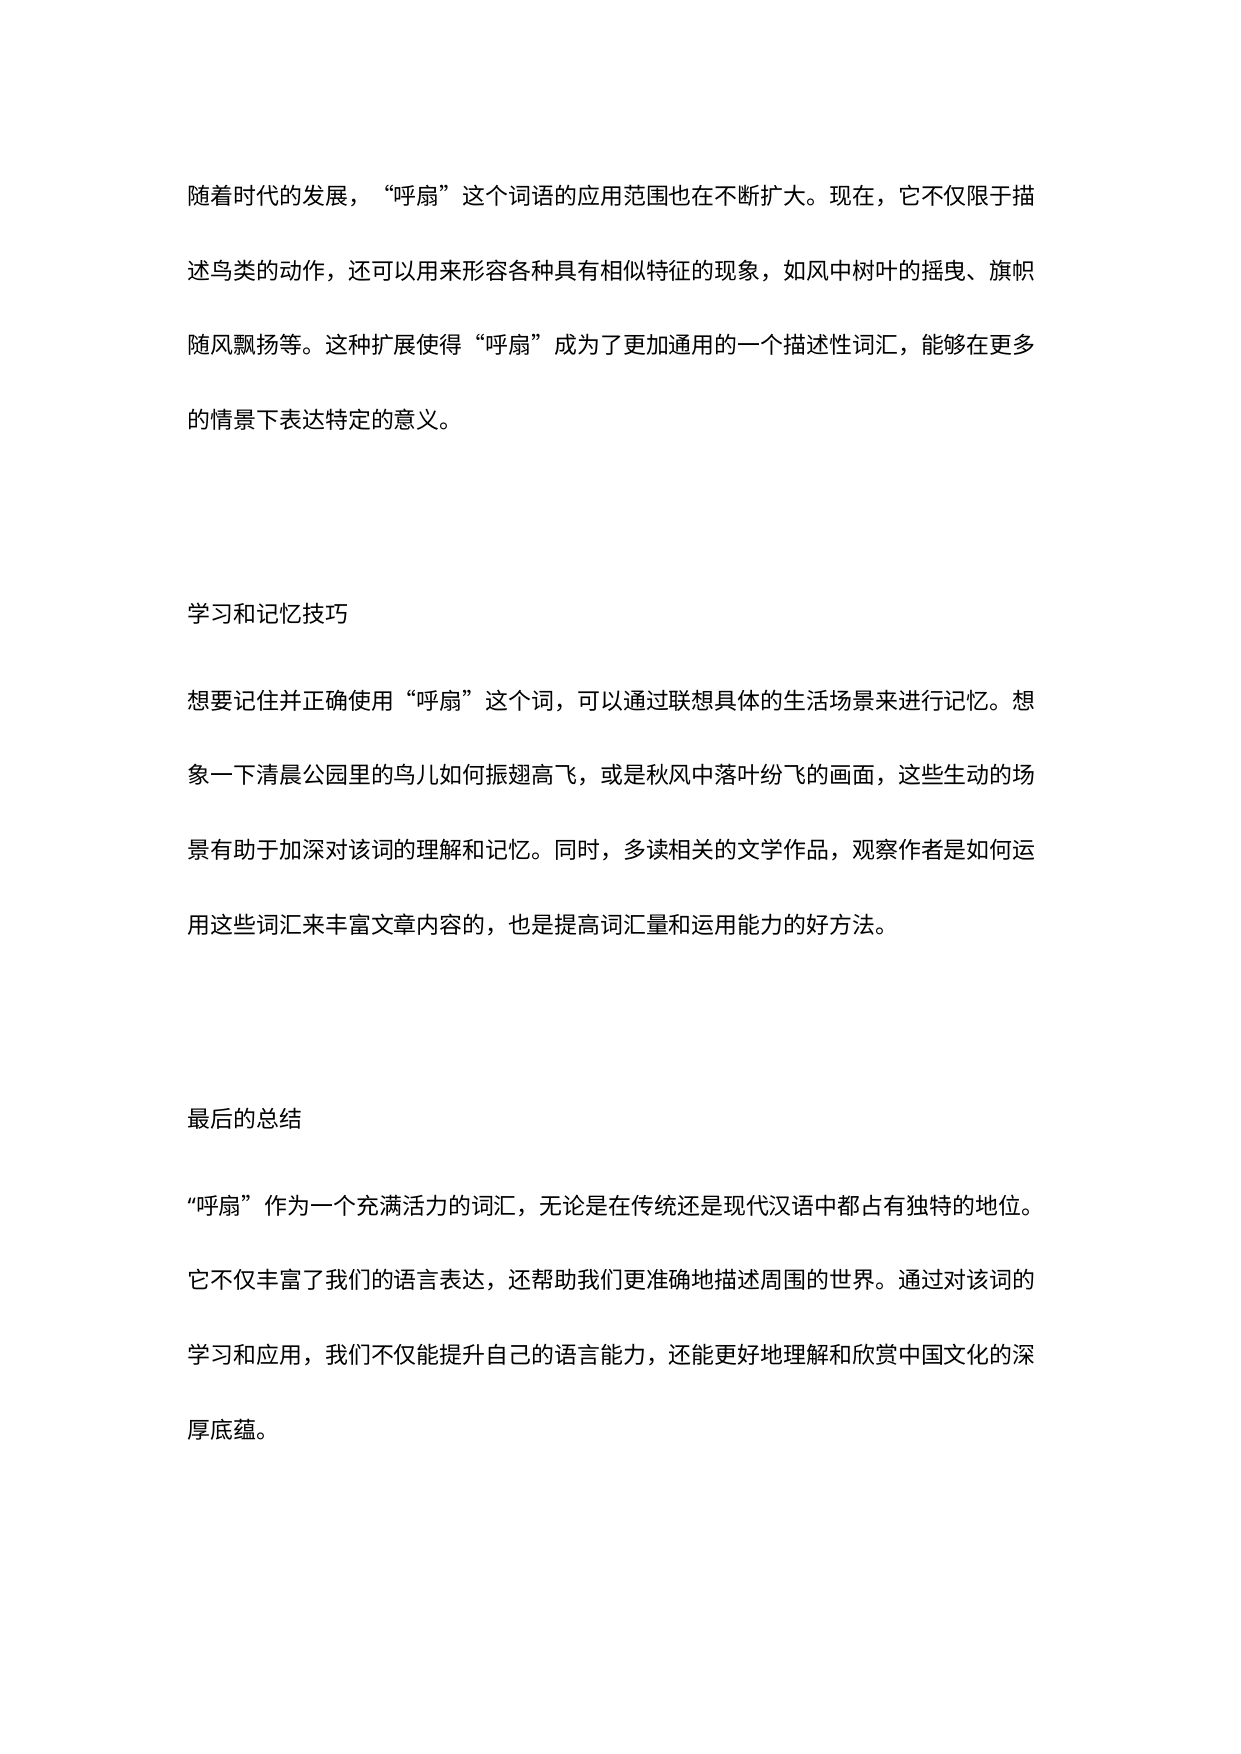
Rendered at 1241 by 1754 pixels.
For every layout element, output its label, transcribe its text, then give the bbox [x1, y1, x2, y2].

text 学习和记忆技巧 [187, 580, 1053, 645]
text 随着时代的发展，“呼扇”这个词语的应用范围也在不断扩大。现在，它不仅限于描述鸟类的动作，还可以用来形容各种具有相似特征的现象，如风中树叶的摇曳、旗帜随风飘扬等。这种扩展使得“呼扇”成为了更加通用的一个描述性词汇，能够在更多的情景下表达特定的意义。 [187, 162, 1053, 451]
text 最后的总结 [187, 1085, 1053, 1150]
text “呼扇”作为一个充满活力的词汇，无论是在传统还是现代汉语中都占有独特的地位。它不仅丰富了我们的语言表达，还帮助我们更准确地描述周围的世界。通过对该词的学习和应用，我们不仅能提升自己的语言能力，还能更好地理解和欣赏中国文化的深厚底蕴。 [187, 1172, 1053, 1461]
text 想要记住并正确使用“呼扇”这个词，可以通过联想具体的生活场景来进行记忆。想象一下清晨公园里的鸟儿如何振翅高飞，或是秋风中落叶纷飞的画面，这些生动的场景有助于加深对该词的理解和记忆。同时，多读相关的文学作品，观察作者是如何运用这些词汇来丰富文章内容的，也是提高词汇量和运用能力的好方法。 [187, 667, 1053, 956]
